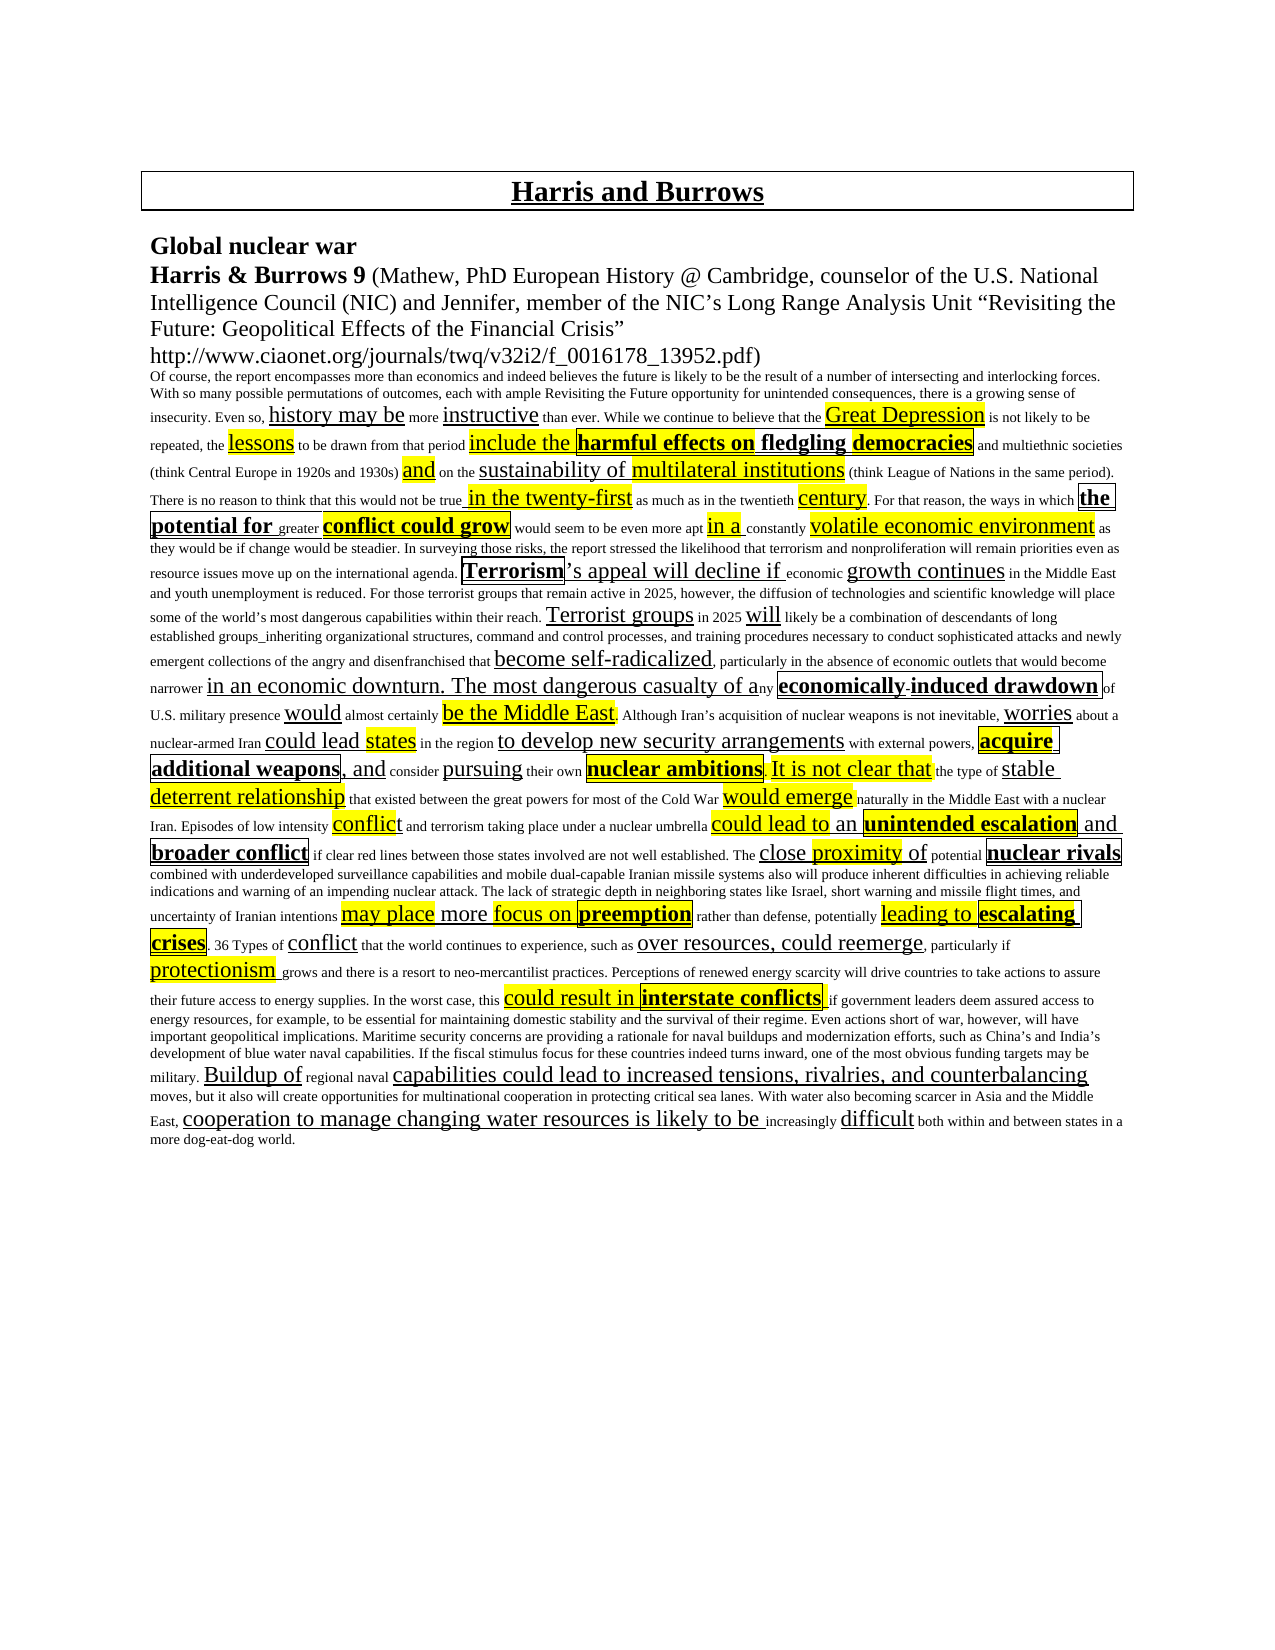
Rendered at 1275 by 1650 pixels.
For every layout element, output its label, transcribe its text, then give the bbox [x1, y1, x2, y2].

text Of course, the report encompasses more than economics and indeed believes the future is likely to be the result of a number of intersecting and interlocking forces. With so many possible permutations of outcomes, each with ample Revisiting the Future opportunity for unintended consequences, there is a growing sense of insecurity. Even so, history may be more instructive than ever. While we continue to believe that the Great Depression is not likely to be repeated, the lessons to be drawn from that period include the harmful effects on fledgling democracies and multiethnic societies (think Central Europe in 1920s and 1930s) and on the sustainability of multilateral institutions (think League of Nations in the same period). There is no reason to think that this would not be true in the twenty-first as much as in the twentieth century. For that reason, the ways in which the potential for greater conflict could grow would seem to be even more apt in a constantly volatile economic environment as they would be if change would be steadier. In surveying those risks, the report stressed the likelihood that terrorism and nonproliferation will remain priorities even as resource issues move up on the international agenda. Terrorism’s appeal will decline if economic growth continues in the Middle East and youth unemployment is reduced. For those terrorist groups that remain active in 2025, however, the diffusion of technologies and scientific knowledge will place some of the world’s most dangerous capabilities within their reach. Terrorist groups in 2025 will likely be a combination of descendants of long established groups_inheriting organizational structures, command and control processes, and training procedures necessary to conduct sophisticated attacks and newly emergent collections of the angry and disenfranchised that become self-radicalized, particularly in the absence of economic outlets that would become narrower in an economic downturn. The most dangerous casualty of any economically-induced drawdown of U.S. military presence would almost certainly be the Middle East. Although Iran’s acquisition of nuclear weapons is not inevitable, worries about a nuclear-armed Iran could lead states in the region to develop new security arrangements with external powers, acquire additional weapons, and consider pursuing their own nuclear ambitions. It is not clear that the type of stable deterrent relationship that existed between the great powers for most of the Cold War would emerge naturally in the Middle East with a nuclear Iran. Episodes of low intensity conflict and terrorism taking place under a nuclear umbrella could lead to an unintended escalation and broader conflict if clear red lines between those states involved are not well established. The close proximity of potential nuclear rivals combined with underdeveloped surveillance capabilities and mobile dual-capable Iranian missile systems also will produce inherent difficulties in achieving reliable indications and warning of an impending nuclear attack. The lack of strategic depth in neighboring states like Israel, short warning and missile flight times, and uncertainty of Iranian intentions may place more focus on preemption rather than defense, potentially leading to escalating crises. 36 Types of conflict that the world continues to experience, such as over resources, could reemerge, particularly if protectionism grows and there is a resort to neo-mercantilist practices. Perceptions of renewed energy scarcity will drive countries to take actions to assure their future access to energy supplies. In the worst case, this could result in interstate conflicts if government leaders deem assured access to energy resources, for example, to be essential for maintaining domestic stability and the survival of their regime. Even actions short of war, however, will have important geopolitical implications. Maritime security concerns are providing a rationale for naval buildups and modernization efforts, such as China’s and India’s development of blue water naval capabilities. If the fiscal stimulus focus for these countries indeed turns inward, one of the most obvious funding targets may be military. Buildup of regional naval capabilities could lead to increased tensions, rivalries, and counterbalancing moves, but it also will create opportunities for multinational cooperation in protecting critical sea lanes. With water also becoming scarcer in Asia and the Middle East, cooperation to manage changing water resources is likely to be increasingly difficult both within and between states in a more dog-eat-dog world. [150, 368, 1125, 1148]
text Harris & Burrows 9 (Mathew, PhD European History @ Cambridge, counselor of the U.S. National Intelligence Council (NIC) and Jennifer, member of the NIC’s Long Range Analysis Unit “Revisiting the Future: Geopolitical Effects of the Financial Crisis” http://www.ciaonet.org/journals/twq/v32i2/f_0016178_13952.pdf) [150, 260, 1125, 368]
subtitle Harris and Burrows [142, 172, 1133, 209]
subtitle Global nuclear war [150, 231, 1125, 260]
